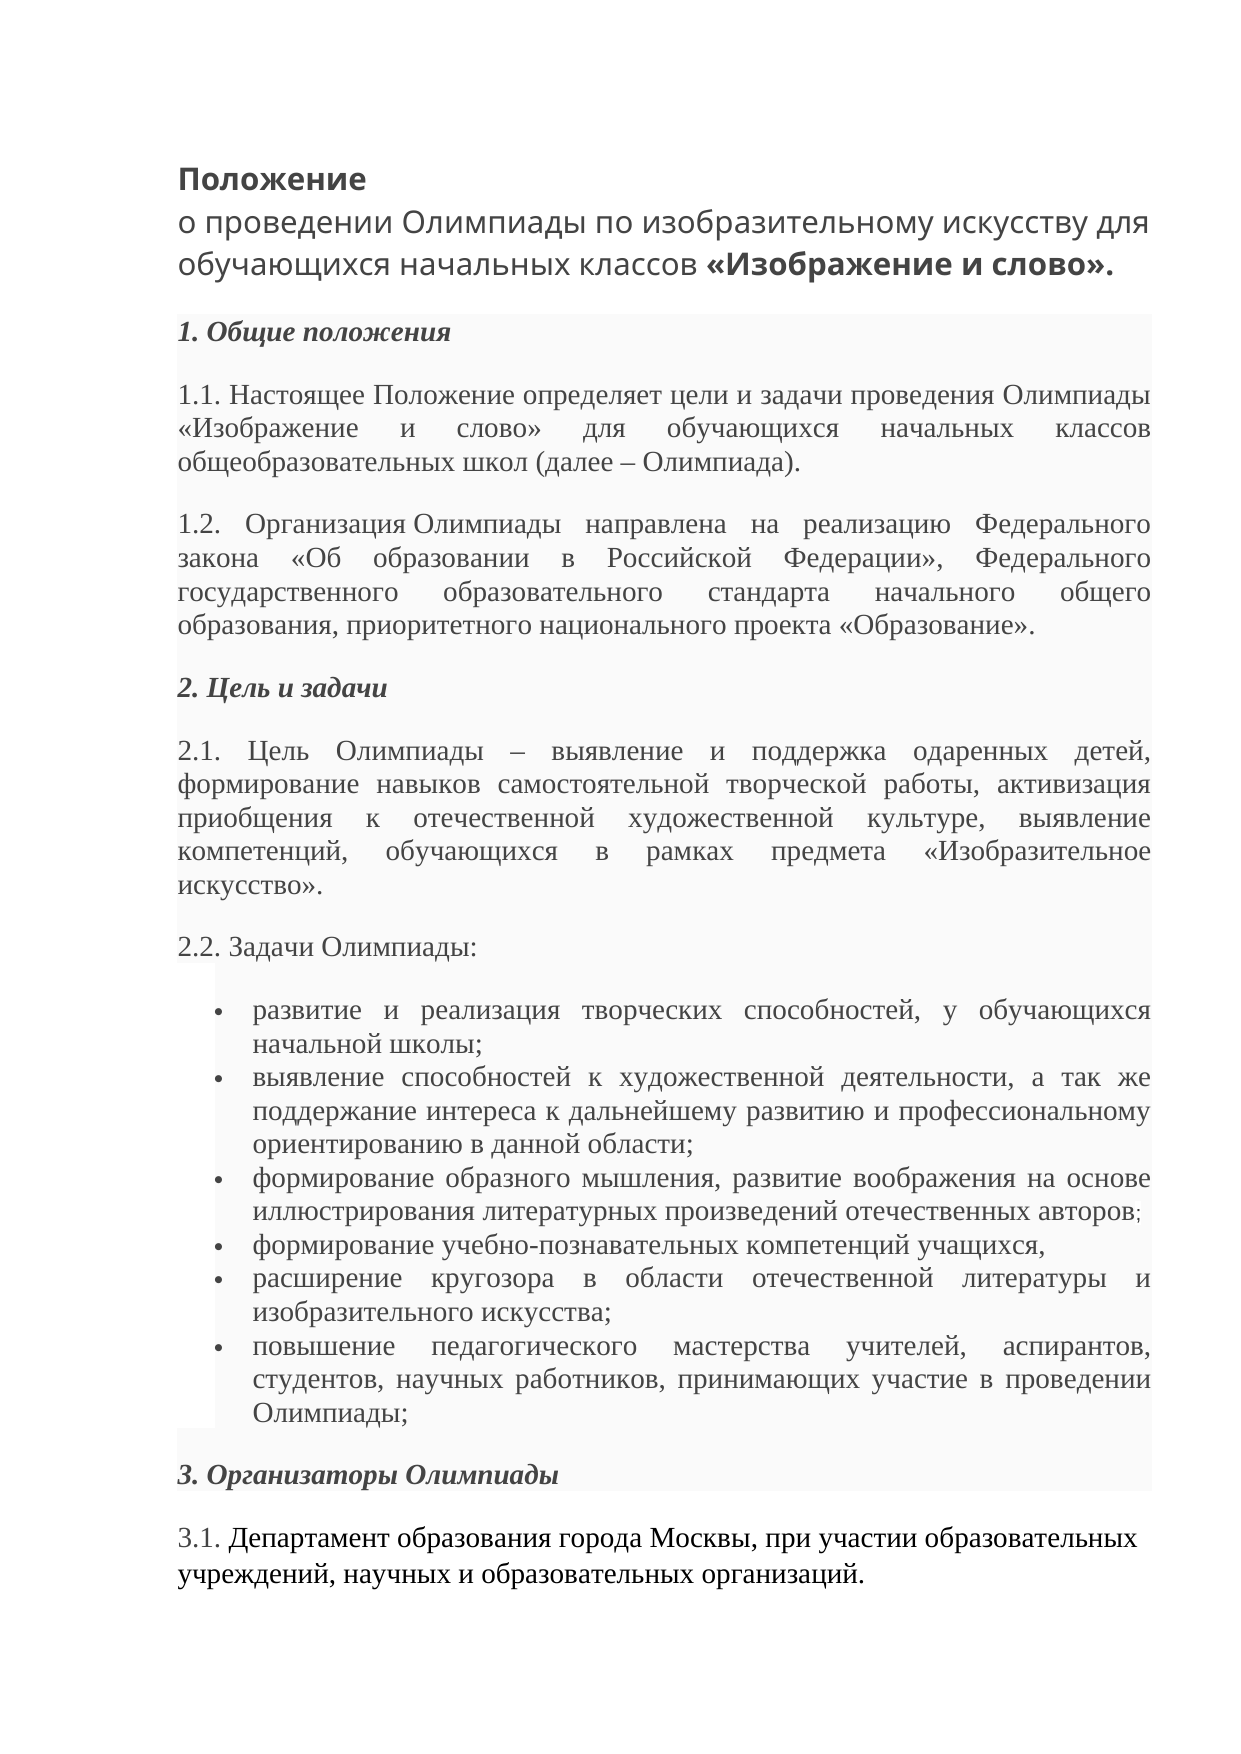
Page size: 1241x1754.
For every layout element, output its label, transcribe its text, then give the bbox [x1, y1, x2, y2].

list формирование образного мышления, развитие воображения на основе иллюстрирования литературных произведений отечественных авторов; [215, 1160, 1152, 1227]
list выявление способностей к художественной деятельности, а так же поддержание интереса к дальнейшему развитию и профессиональному ориентированию в данной области; [215, 1059, 1152, 1160]
list расширение кругозора в области отечественной литературы и изобразительного искусства; [215, 1261, 1152, 1328]
list повышение педагогического мастерства учителей, аспирантов, студентов, научных работников, принимающих участие в проведении Олимпиады; [215, 1328, 1152, 1428]
text 1. Общие положения [177, 314, 1152, 348]
text 2.1. Цель Олимпиады – выявление и поддержка одаренных детей, формирование навыков самостоятельной творческой работы, активизация приобщения к отечественной художественной культуре, выявление компетенций, обучающихся в рамках предмета «Изобразительное искусство». [177, 733, 1152, 900]
list развитие и реализация творческих способностей, у обучающихся начальной школы; [215, 992, 1152, 1059]
text 1.2. Организация Олимпиады направлена на реализацию Федерального закона «Об образовании в Российской Федерации», Федерального государственного образовательного стандарта начального общего образования, приоритетного национального проекта «Образование». [177, 507, 1152, 641]
text 3.1. Департамент образования города Москвы, при участии образовательных учреждений, научных и образовательных организаций. [177, 1520, 1152, 1590]
text 3. Организаторы Олимпиады [177, 1457, 1152, 1491]
text 2.2. Задачи Олимпиады: [177, 929, 1152, 963]
text 2. Цель и задачи [177, 670, 1152, 703]
text 1.1. Настоящее Положение определяет цели и задачи проведения Олимпиады «Изображение и слово» для обучающихся начальных классов общеобразовательных школ (далее – Олимпиада). [177, 377, 1152, 477]
list формирование учебно-познавательных компетенций учащихся, [215, 1227, 1152, 1261]
text Положение о проведении Олимпиады по изобразительному искусству для обучающихся начальных классов «Изображение и слово». [177, 157, 1152, 285]
